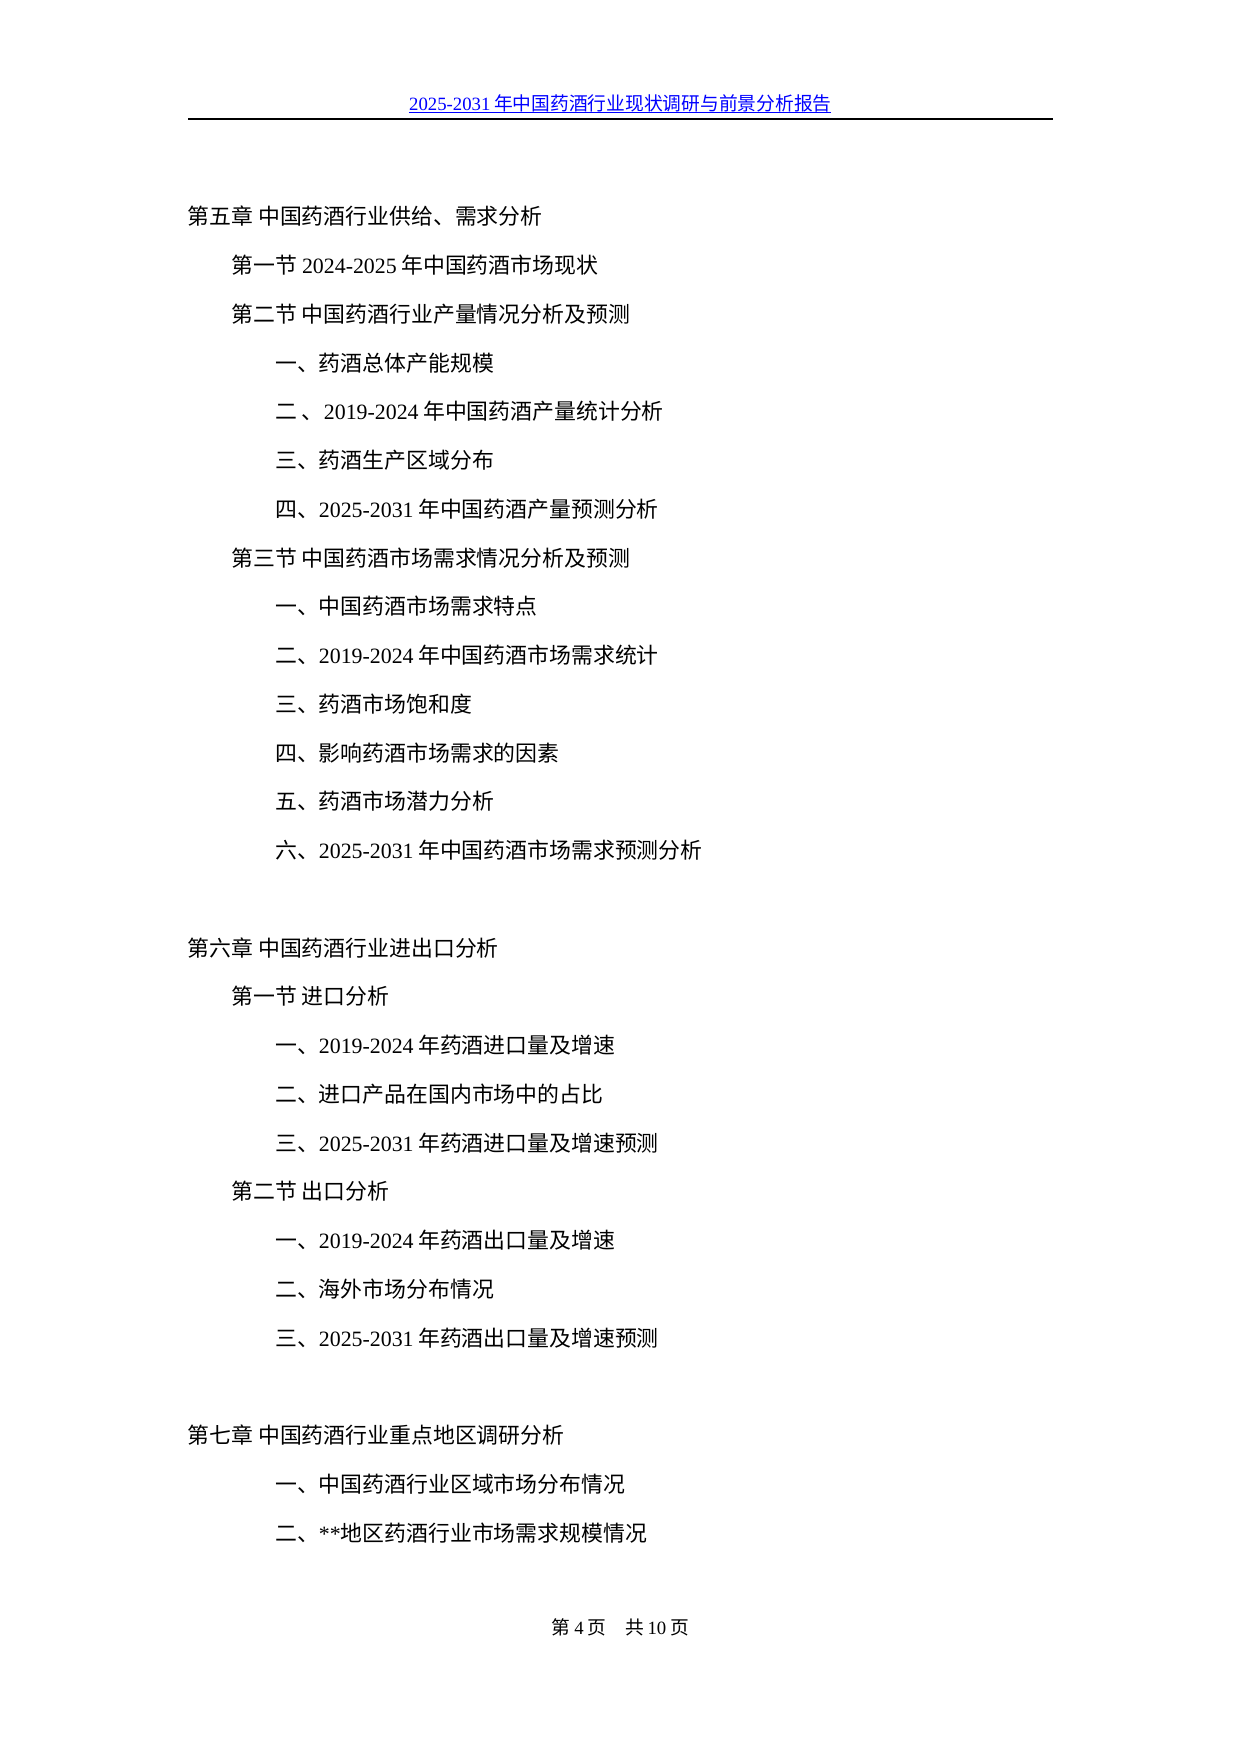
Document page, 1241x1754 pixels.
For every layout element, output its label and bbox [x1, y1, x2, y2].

text [187, 150, 1053, 1548]
